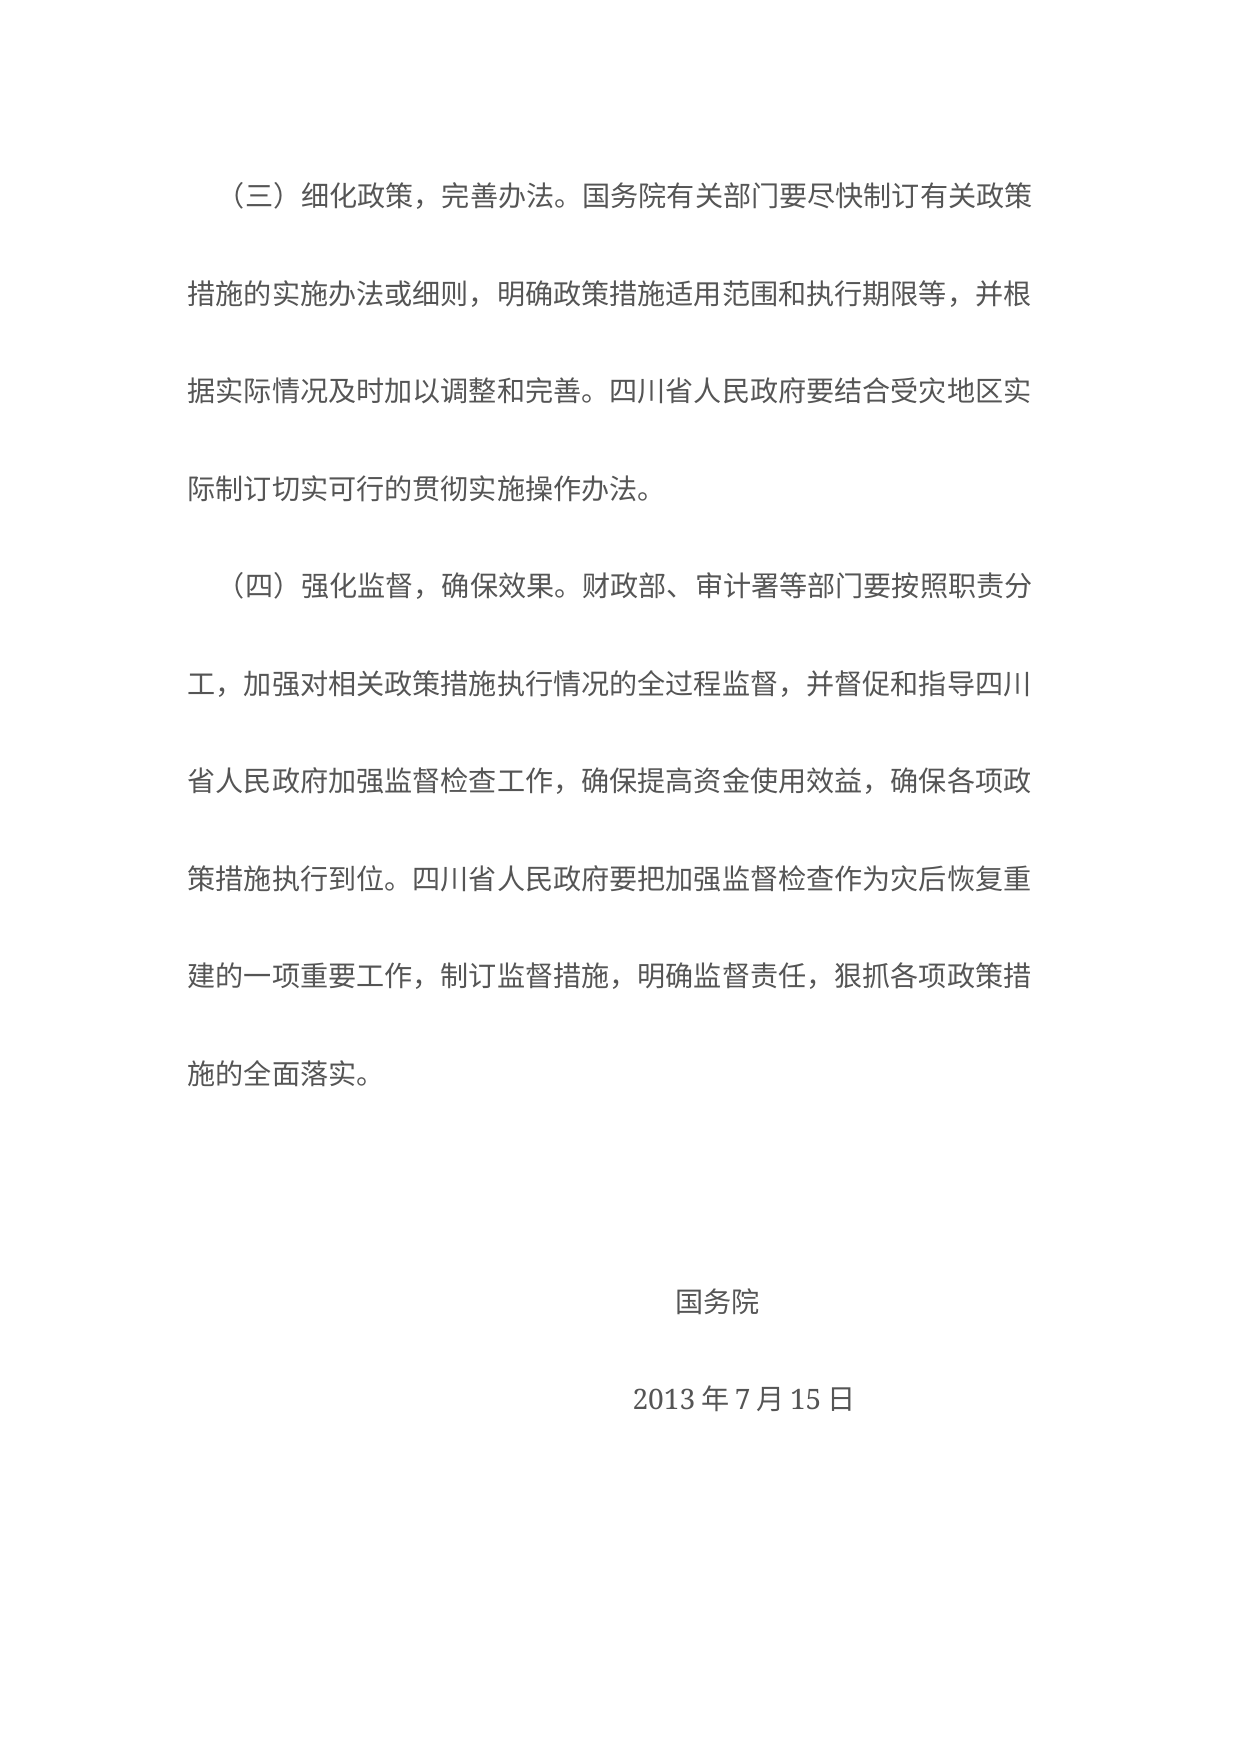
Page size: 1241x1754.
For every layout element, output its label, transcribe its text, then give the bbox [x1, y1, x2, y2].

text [187, 162, 1053, 1104]
text 国务院 2013年7月15日 [187, 1267, 1053, 1430]
